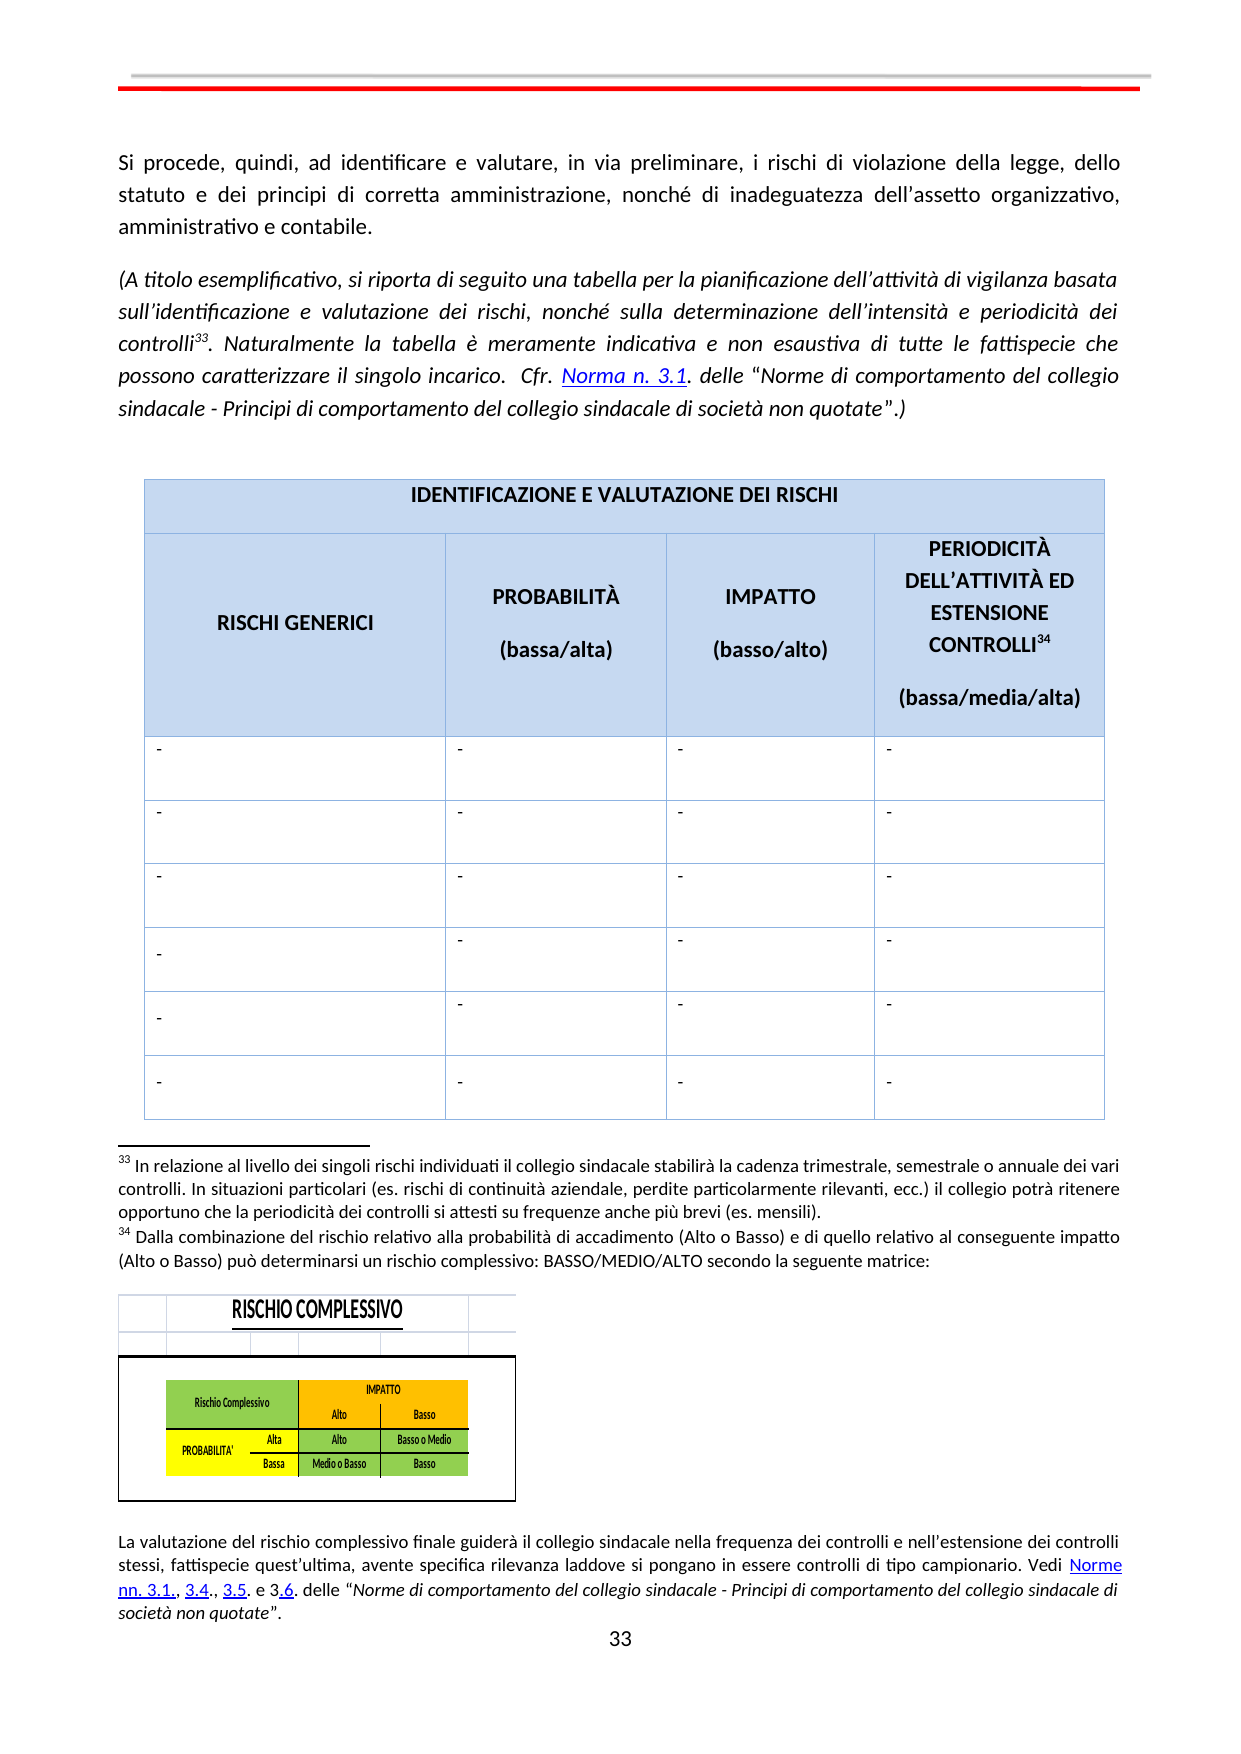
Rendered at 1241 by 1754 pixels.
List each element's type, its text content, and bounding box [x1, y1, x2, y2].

table_cell [446, 992, 666, 1055]
table_cell [145, 992, 445, 1055]
table_header IDENTIFICAZIONE E VALUTAZIONE DEI RISCHI [145, 480, 1104, 533]
table_cell [667, 928, 874, 991]
table_cell IMPATTO (basso/alto) [667, 534, 874, 736]
table_cell [145, 737, 445, 799]
table_cell PERIODICITÀ DELL’ATTIVITÀ ED ESTENSIONE CONTROLLI (bassa/media/alta) [875, 534, 1104, 736]
table_cell [667, 864, 874, 927]
text (A titolo esemplificativo, si riporta di seguito una tabella per la pianificazione dell’attività di vigilanza basata sull’identificazione e valutazione dei rischi, nonché sulla determinazione dell’intensità e periodicità dei controlli. Naturalmente la tabella è meramente indicativa e non esaustiva di tutte le fattispecie che possono caratterizzare il singolo incarico. Cfr. Norma n. 3.1. delle “Norme di comportamento del collegio sindacale - Principi di comportamento del collegio sindacale di società non quotate”.) [118, 265, 1122, 422]
text Si procede, quindi, ad identificare e valutare, in via preliminare, i rischi di violazione della legge, dello statuto e dei principi di corretta amministrazione, nonché di inadeguatezza dell’assetto organizzativo, amministrativo e contabile. [118, 148, 1122, 240]
table_cell [446, 1056, 666, 1119]
table_cell [875, 801, 1104, 863]
table_cell [875, 864, 1104, 927]
table_cell PROBABILITÀ (bassa/alta) [446, 534, 666, 736]
table_cell [667, 1056, 874, 1119]
table_cell [875, 992, 1104, 1055]
table_cell [145, 864, 445, 927]
table_cell [667, 801, 874, 863]
table_cell [875, 1056, 1104, 1119]
table_cell [446, 801, 666, 863]
table_cell RISCHI GENERICI [145, 534, 445, 736]
table_cell [145, 928, 445, 991]
table_cell [446, 864, 666, 927]
table_cell [875, 737, 1104, 799]
table_cell [145, 801, 445, 863]
table_cell [446, 737, 666, 799]
table_cell [145, 1056, 445, 1119]
table_cell [667, 992, 874, 1055]
table_cell [667, 737, 874, 799]
table_cell [875, 928, 1104, 991]
table_cell [446, 928, 666, 991]
